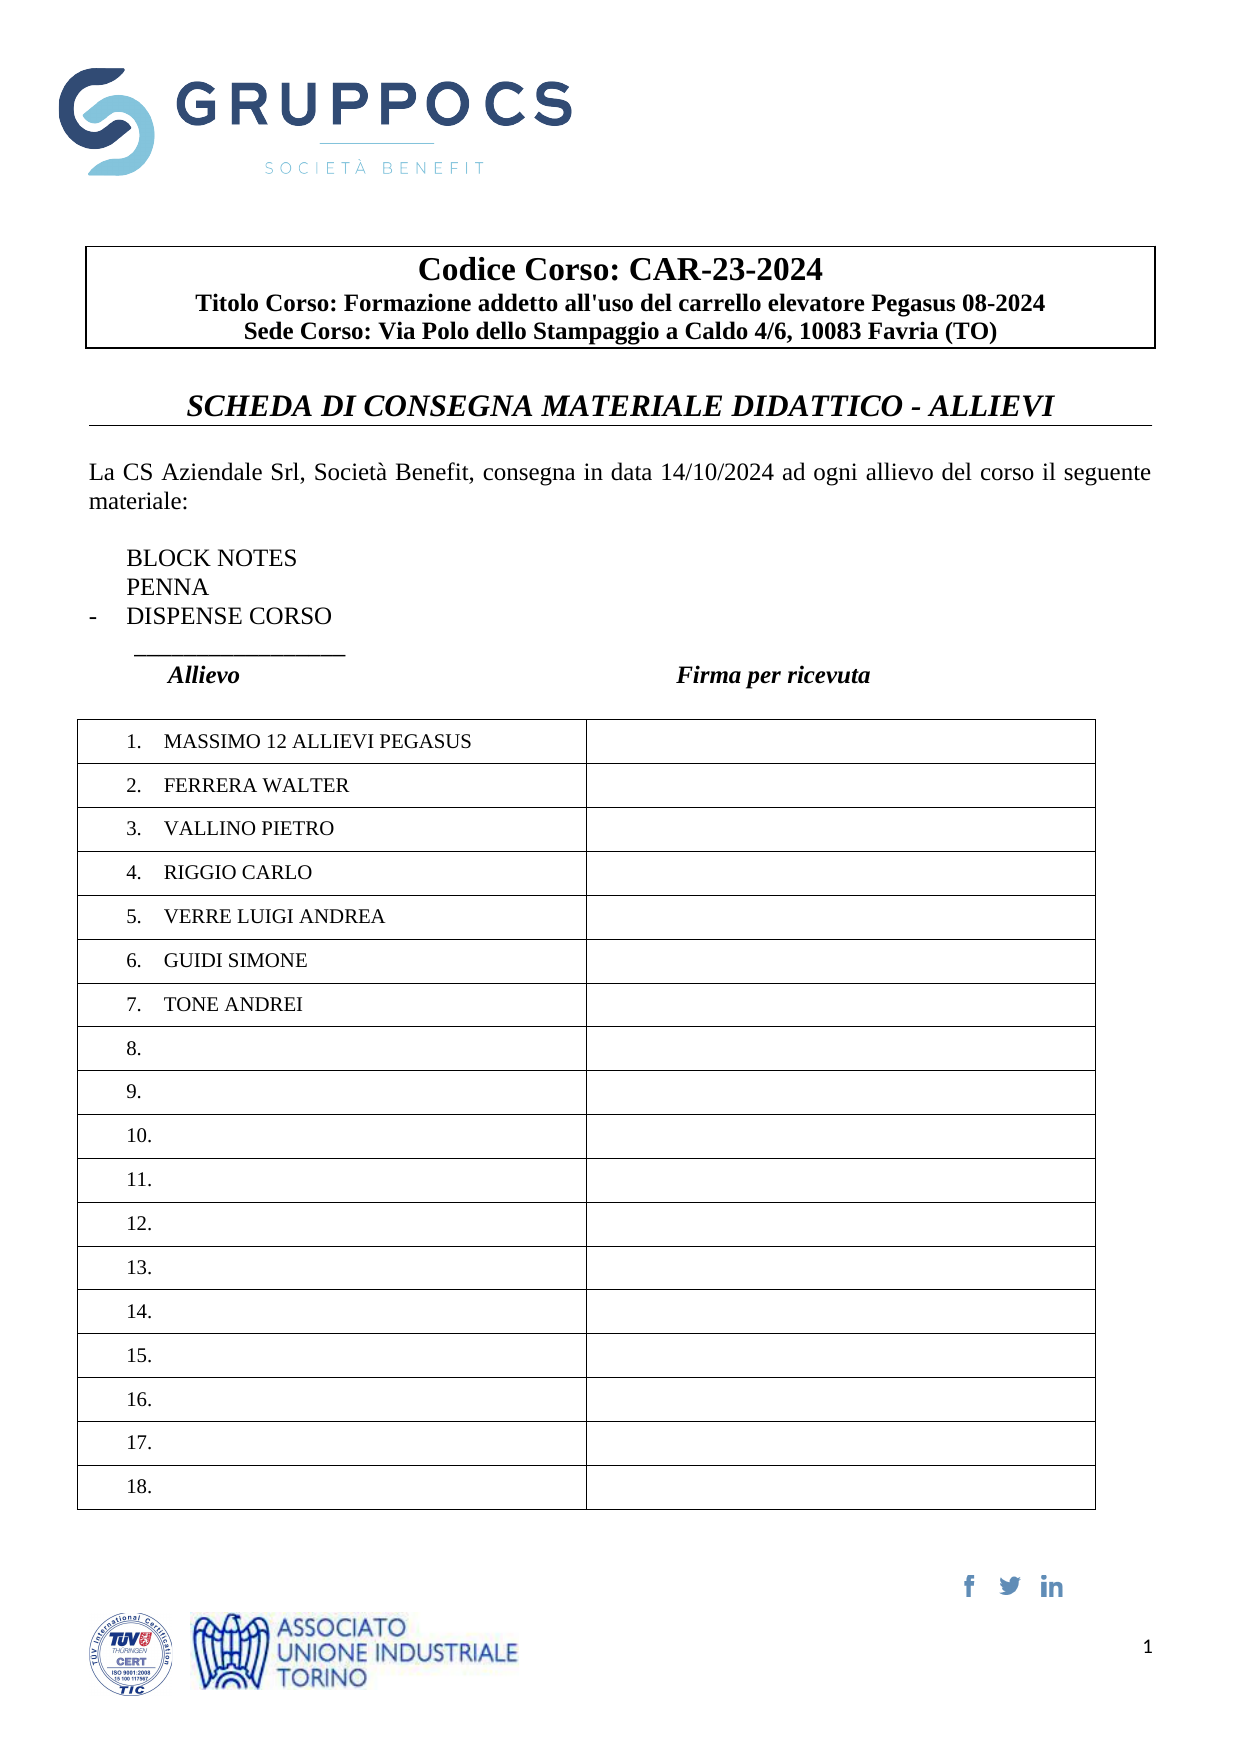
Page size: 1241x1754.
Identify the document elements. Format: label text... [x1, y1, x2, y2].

text Titolo Corso: Formazione addetto all'uso del carrello elevatore Pegasus 08-2024 [88, 288, 1152, 313]
table_cell [78, 1378, 586, 1421]
text Codice Corso: CAR-23-2024 [87, 247, 1154, 288]
table_cell [78, 1247, 586, 1289]
table_cell [587, 1247, 1095, 1289]
table_cell [587, 764, 1095, 807]
text Allievo Firma per ricevuta [88, 660, 1152, 689]
table_cell [587, 1115, 1095, 1158]
table_cell GUIDI SIMONE [78, 940, 586, 982]
table_cell [587, 852, 1095, 895]
table_cell [587, 1466, 1095, 1509]
table_cell [587, 1334, 1095, 1377]
table_cell [587, 940, 1095, 982]
table_cell [587, 1378, 1095, 1421]
table_cell [78, 1203, 586, 1246]
table_cell [587, 1290, 1095, 1333]
list DISPENSE CORSO [88, 601, 1152, 629]
text SCHEDA DI CONSEGNA MATERIALE DIDATTICO - ALLIEVI [88, 387, 1152, 426]
text PENNA [126, 572, 1152, 601]
picture [58, 68, 580, 178]
picture [964, 1575, 1063, 1597]
table_cell [78, 1115, 586, 1158]
table_cell [78, 1027, 586, 1070]
table_cell [587, 1027, 1095, 1070]
table_cell [587, 896, 1095, 938]
table_cell [78, 1290, 586, 1333]
table_cell VALLINO PIETRO [78, 808, 586, 851]
picture [89, 1613, 173, 1696]
table_cell [587, 1203, 1095, 1246]
table_cell [587, 1071, 1095, 1114]
text Sede Corso: Via Polo dello Stampaggio a Caldo 4/6, 10083 Favria (TO) [87, 313, 1154, 347]
table_cell RIGGIO CARLO [78, 852, 586, 895]
table_cell [78, 1334, 586, 1377]
table_header [587, 720, 1095, 763]
table_cell [587, 1159, 1095, 1202]
text _________________ [88, 629, 1152, 660]
table_cell [587, 984, 1095, 1026]
table_cell [78, 1466, 586, 1509]
table_cell TONE ANDREI [78, 984, 586, 1026]
table_header MASSIMO 12 ALLIEVI PEGASUS [78, 720, 586, 763]
table_cell [78, 1071, 586, 1114]
text BLOCK NOTES [126, 543, 1152, 572]
table_cell [78, 1159, 586, 1202]
table_cell FERRERA WALTER [78, 764, 586, 807]
table_cell [78, 1422, 586, 1465]
table_cell [587, 808, 1095, 851]
picture [190, 1612, 520, 1690]
table_cell VERRE LUIGI ANDREA [78, 896, 586, 938]
text La CS Aziendale Srl, Società Benefit, consegna in data 14/10/2024 ad ogni allievo del corso il seguente materiale: [88, 457, 1152, 514]
table_cell [587, 1422, 1095, 1465]
